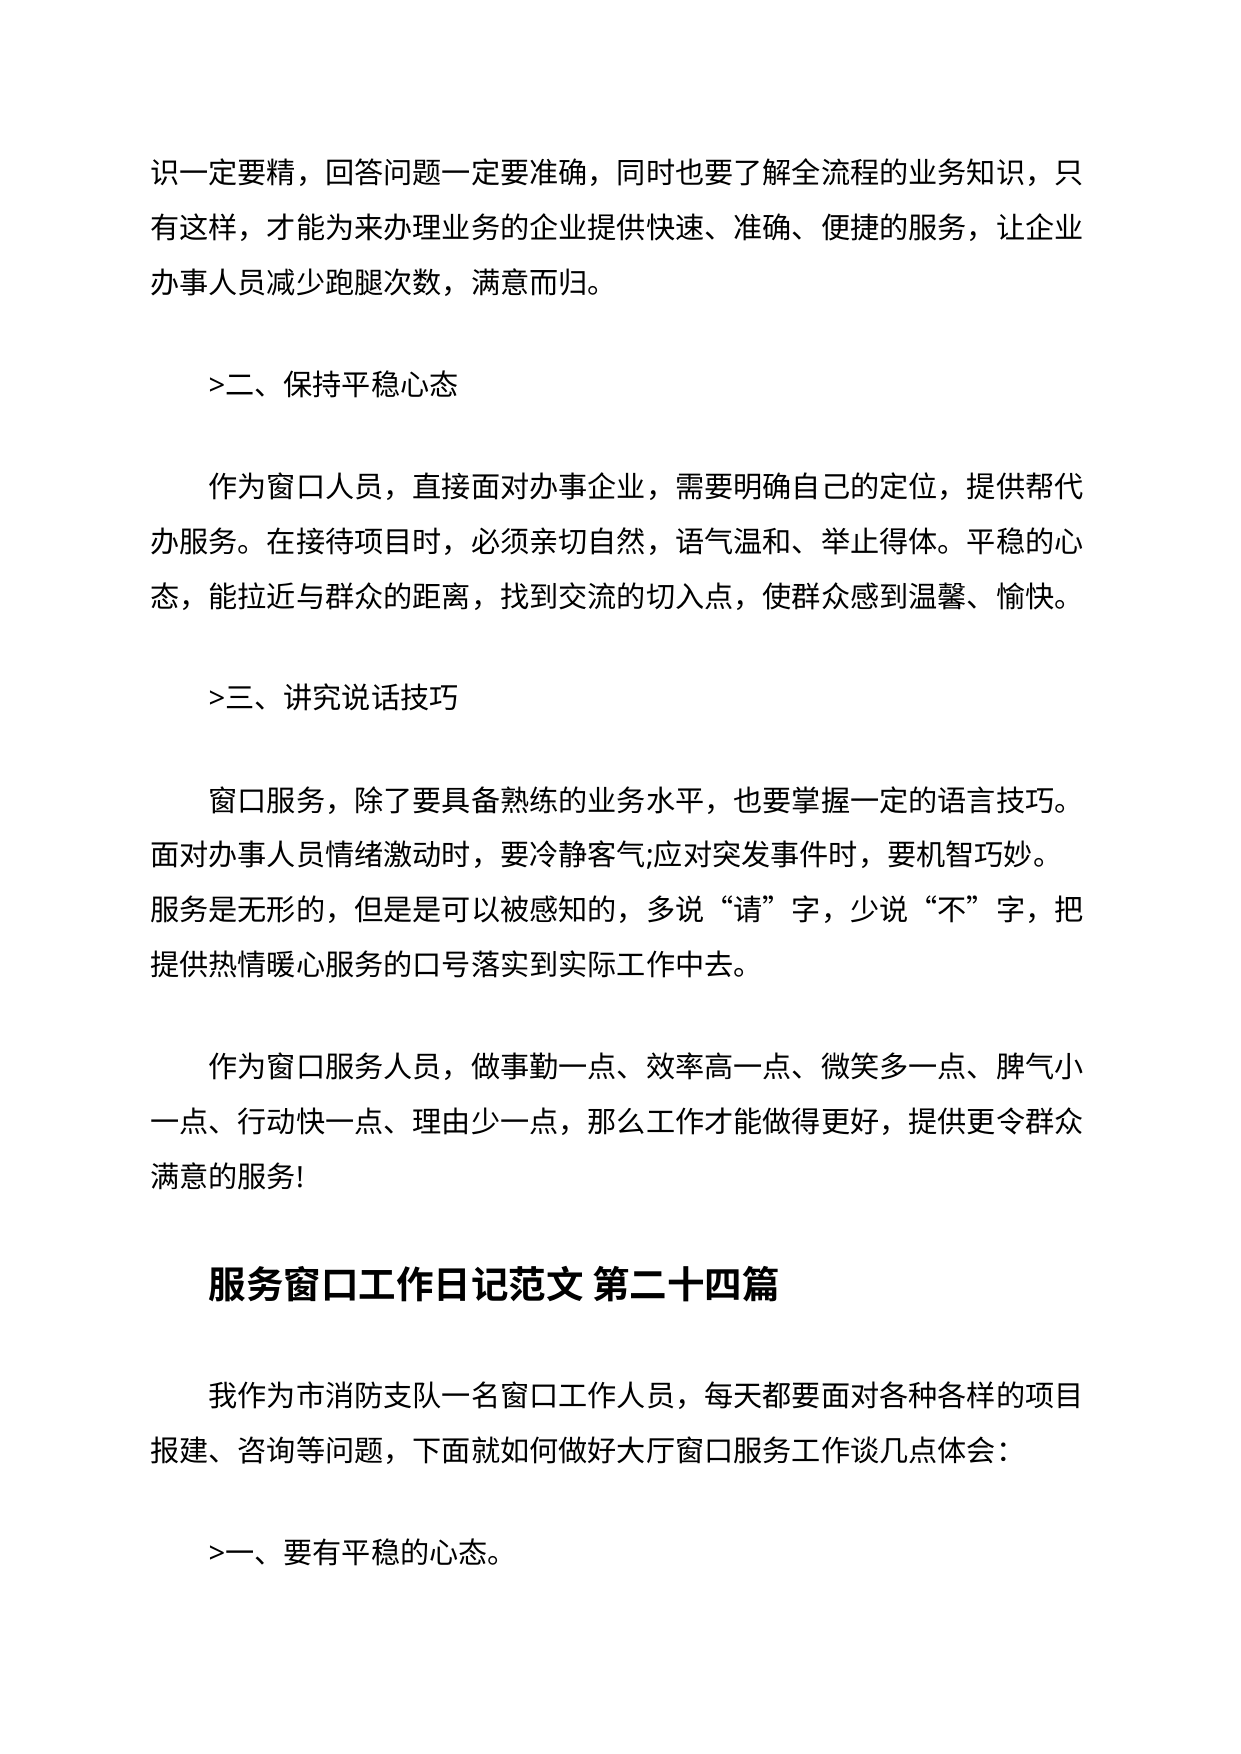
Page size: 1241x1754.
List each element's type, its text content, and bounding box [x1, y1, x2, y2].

text 作为窗口服务人员，做事勤一点、效率高一点、微笑多一点、脾气小一点、行动快一点、理由少一点，那么工作才能做得更好，提供更令群众满意的服务! [150, 1044, 1090, 1196]
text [150, 150, 1090, 302]
text 窗口服务，除了要具备熟练的业务水平，也要掌握一定的语言技巧。面对办事人员情绪激动时，要冷静客气;应对突发事件时，要机智巧妙。服务是无形的，但是是可以被感知的，多说“请”字，少说“不”字，把提供热情暖心服务的口号落实到实际工作中去。 [150, 777, 1090, 984]
text 服务窗口工作日记范文 第二十四篇 [150, 1255, 1090, 1310]
text 我作为市消防支队一名窗口工作人员，每天都要面对各种各样的项目报建、咨询等问题，下面就如何做好大厅窗口服务工作谈几点体会： [150, 1373, 1090, 1470]
text >一、要有平稳的心态。 [150, 1529, 1090, 1572]
text >二、保持平稳心态 [150, 362, 1090, 404]
text 作为窗口人员，直接面对办事企业，需要明确自己的定位，提供帮代办服务。在接待项目时，必须亲切自然，语气温和、举止得体。平稳的心态，能拉近与群众的距离，找到交流的切入点，使群众感到温馨、愉快。 [150, 463, 1090, 616]
text >三、讲究说话技巧 [150, 675, 1090, 717]
